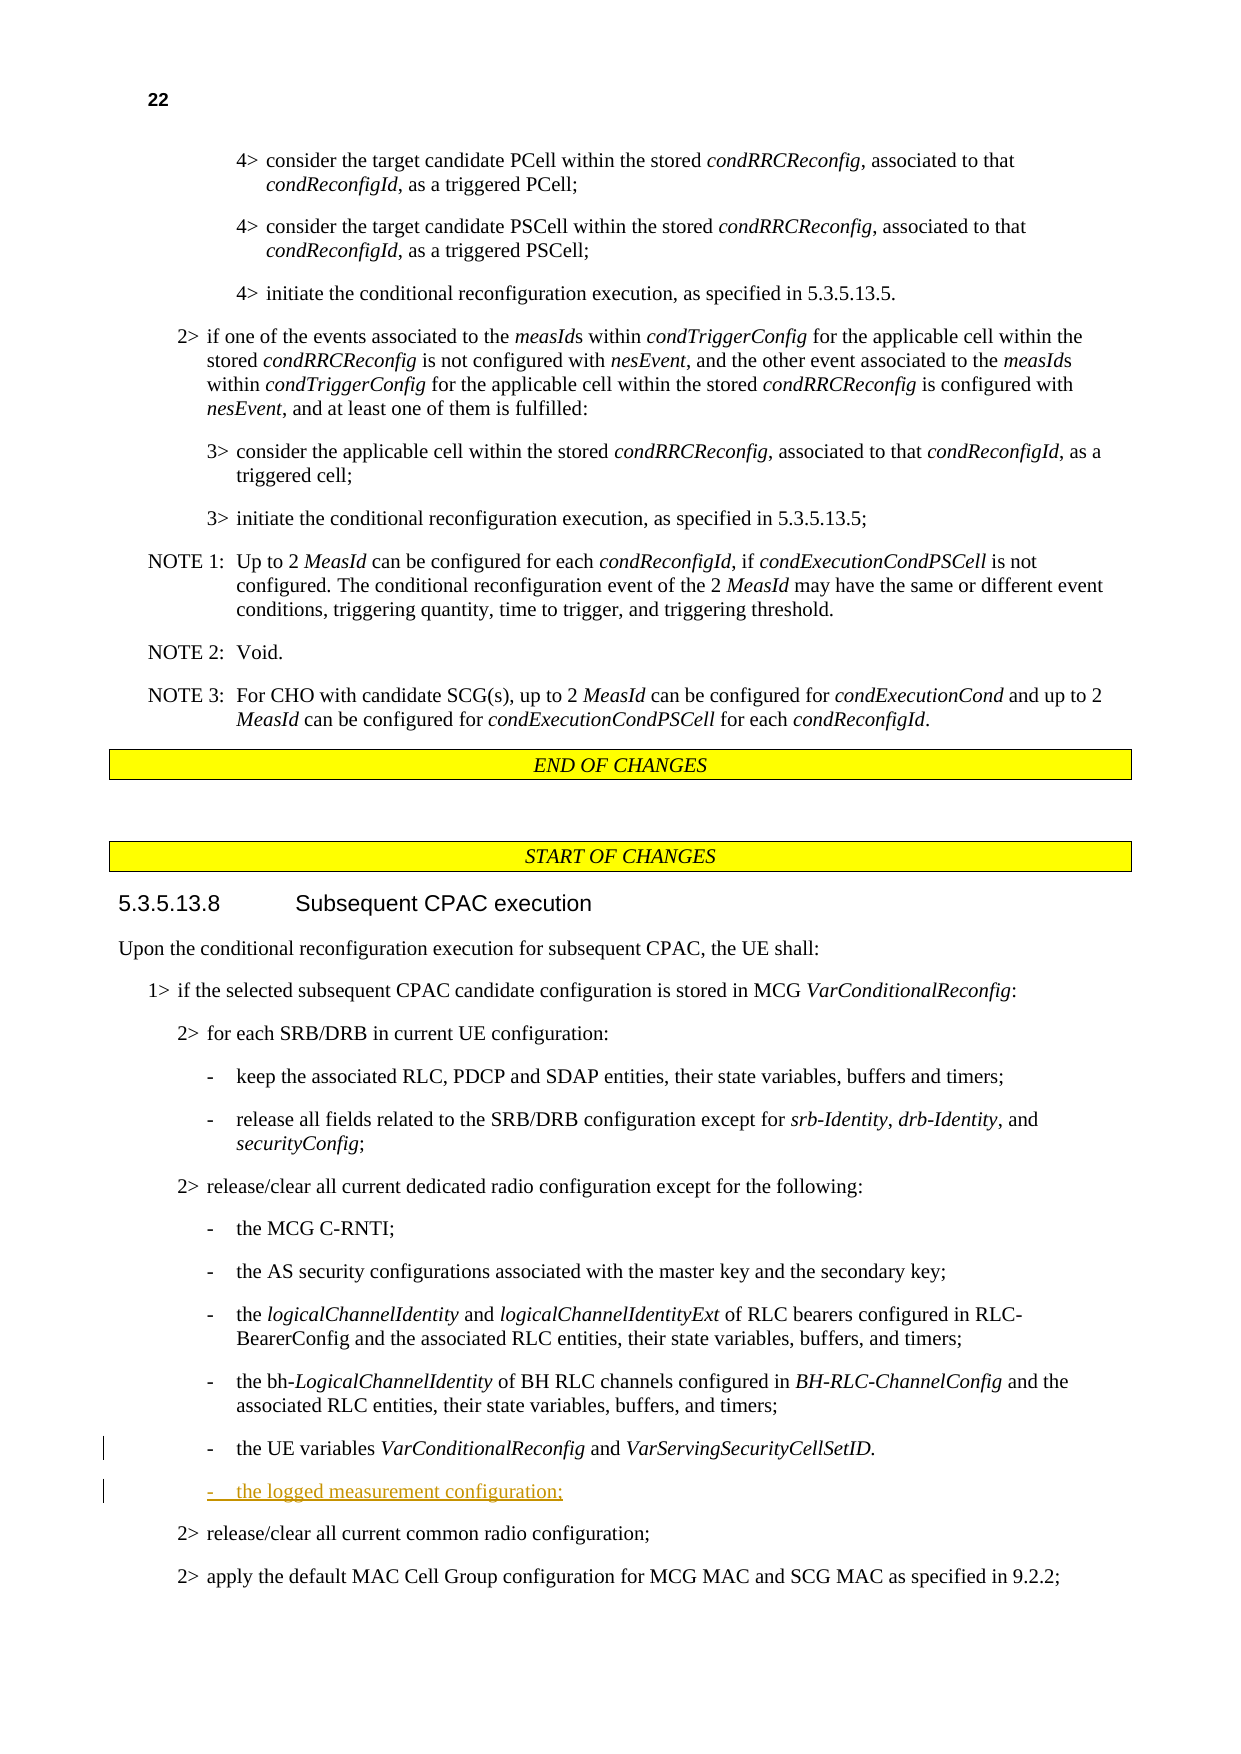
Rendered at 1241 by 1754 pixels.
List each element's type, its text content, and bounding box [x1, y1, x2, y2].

text END OF CHANGES [110, 750, 1131, 779]
text 3> initiate the conditional reconfiguration execution, as specified in 5.3.5.13.5; [207, 506, 1122, 530]
text 2> if one of the events associated to the measIds within condTriggerConfig for the applicable cell within the stored condRRCReconfig is not configured with nesEvent, and the other event associated to the measIds within condTriggerConfig for the applicable cell within the stored condRRCReconfig is configured with nesEvent, and at least one of them is fulfilled: [177, 324, 1122, 420]
text 2> release/clear all current common radio configuration; [177, 1521, 1122, 1545]
text NOTE 3: For CHO with candidate SCG(s), up to 2 MeasId can be configured for condExecutionCond and up to 2 MeasId can be configured for condExecutionCondPSCell for each condReconfigId. [148, 682, 1122, 731]
subtitle 5.3.5.13.8 Subsequent CPAC execution [118, 890, 1122, 917]
text NOTE 2: Void. [148, 640, 1122, 664]
text - the bh-LogicalChannelIdentity of BH RLC channels configured in BH-RLC-ChannelConfig and the associated RLC entities, their state variables, buffers, and timers; [207, 1369, 1122, 1417]
text - the MCG C-RNTI; [207, 1216, 1122, 1240]
text 1> if the selected subsequent CPAC candidate configuration is stored in MCG VarConditionalReconfig: [148, 978, 1122, 1002]
text 4> initiate the conditional reconfiguration execution, as specified in 5.3.5.13.5. [236, 281, 1122, 305]
text - the AS security configurations associated with the master key and the secondary key; [207, 1259, 1122, 1283]
text 2> for each SRB/DRB in current UE configuration: [177, 1021, 1122, 1045]
text - release all fields related to the SRB/DRB configuration except for srb-Identity, drb-Identity, and securityConfig; [207, 1107, 1122, 1155]
text 4> consider the target candidate PCell within the stored condRRCReconfig, associated to that condReconfigId, as a triggered PCell; [236, 147, 1122, 196]
text - keep the associated RLC, PDCP and SDAP entities, their state variables, buffers and timers; [207, 1064, 1122, 1088]
text - the logicalChannelIdentity and logicalChannelIdentityExt of RLC bearers configured in RLC-BearerConfig and the associated RLC entities, their state variables, buffers, and timers; [207, 1302, 1122, 1350]
text 2> release/clear all current dedicated radio configuration except for the following: [177, 1173, 1122, 1198]
text - the UE variables VarConditionalReconfig and VarServingSecurityCellSetID. [207, 1436, 1122, 1460]
text 2> apply the default MAC Cell Group configuration for MCG MAC and SCG MAC as specified in 9.2.2; [177, 1564, 1122, 1588]
text START OF CHANGES [110, 842, 1131, 871]
text 4> consider the target candidate PSCell within the stored condRRCReconfig, associated to that condReconfigId, as a triggered PSCell; [236, 214, 1122, 262]
text 3> consider the applicable cell within the stored condRRCReconfig, associated to that condReconfigId, as a triggered cell; [207, 439, 1122, 487]
text NOTE 1: Up to 2 MeasId can be configured for each condReconfigId, if condExecutionCondPSCell is not configured. The conditional reconfiguration event of the 2 MeasId may have the same or different event conditions, triggering quantity, time to trigger, and triggering threshold. [148, 549, 1122, 621]
text Upon the conditional reconfiguration execution for subsequent CPAC, the UE shall: [118, 935, 1122, 959]
